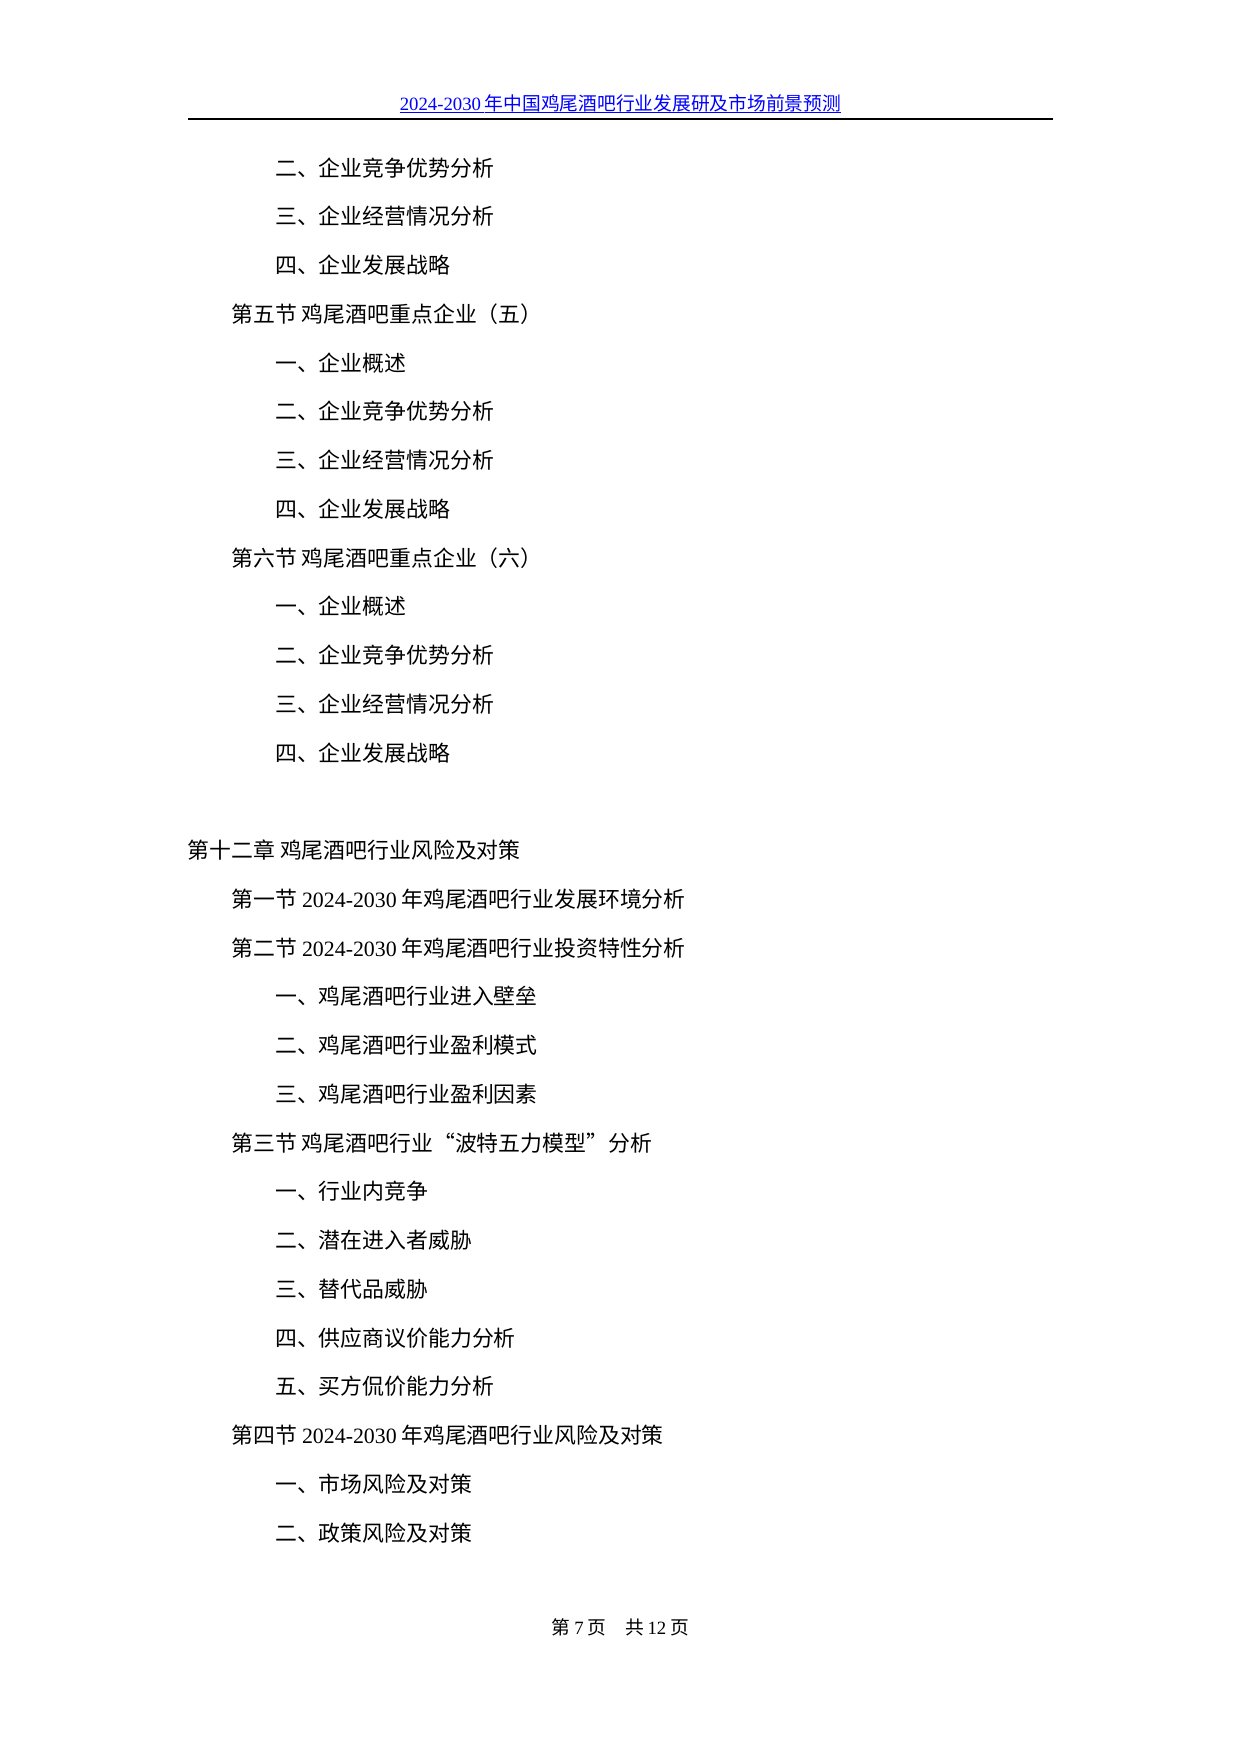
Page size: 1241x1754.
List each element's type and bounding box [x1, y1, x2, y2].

text [187, 150, 1053, 1548]
